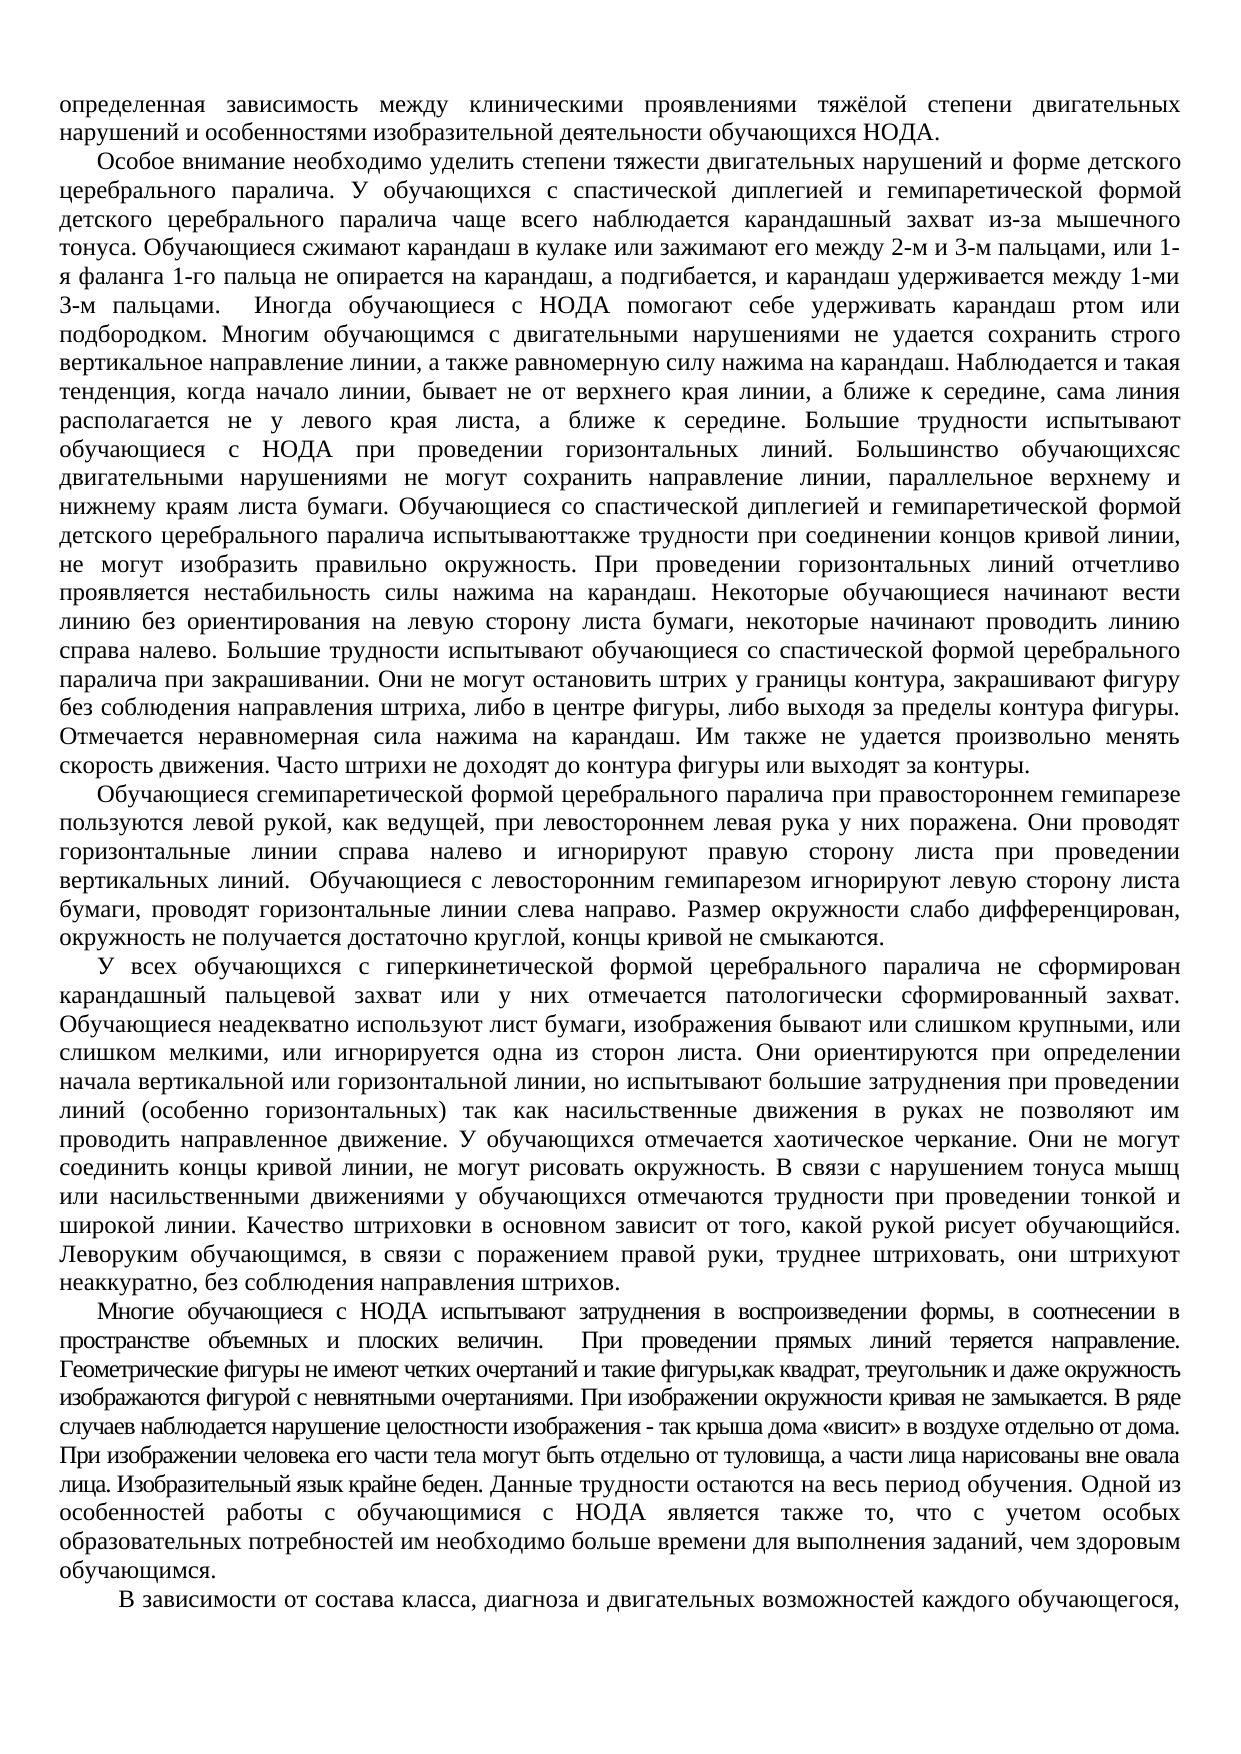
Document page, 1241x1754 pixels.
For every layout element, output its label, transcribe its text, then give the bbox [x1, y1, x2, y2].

text Многие обучающиеся с НОДА испытывают затруднения в воспроизведении формы, в соотнесении в пространстве объемных и плоских величин. При проведении прямых линий теряется направление. Геометрические фигуры не имеют четких очертаний и такие фигуры,как квадрат, треугольник и даже окружность изображаются фигурой с невнятными очертаниями. При изображении окружности кривая не замыкается. В ряде случаев наблюдается нарушение целостности изображения - так крыша дома «висит» в воздухе отдельно от дома. При изображении человека его части тела могут быть отдельно от туловища, а части лица нарисованы вне овала лица. Изобразительный язык крайне беден. Данные трудности остаются на весь период обучения. Одной из особенностей работы с обучающимися с НОДА является также то, что с учетом особых образовательных потребностей им необходимо больше времени для выполнения заданий, чем здоровым обучающимся. [59, 1296, 1181, 1584]
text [59, 1584, 1181, 1612]
text Обучающиеся сгемипаретической формой церебрального паралича при правостороннем гемипарезе пользуются левой рукой, как ведущей, при левостороннем левая рука у них поражена. Они проводят горизонтальные линии справа налево и игнорируют правую сторону листа при проведении вертикальных линий. Обучающиеся с левосторонним гемипарезом игнорируют левую сторону листа бумаги, проводят горизонтальные линии слева направо. Размер окружности слабо дифференцирован, окружность не получается достаточно круглой, концы кривой не смыкаются. [59, 779, 1181, 951]
text У всех обучающихся с гиперкинетической формой церебрального паралича не сформирован карандашный пальцевой захват или у них отмечается патологически сформированный захват. Обучающиеся неадекватно используют лист бумаги, изображения бывают или слишком крупными, или слишком мелкими, или игнорируется одна из сторон листа. Они ориентируются при определении начала вертикальной или горизонтальной линии, но испытывают большие затруднения при проведении линий (особенно горизонтальных) так как насильственные движения в руках не позволяют им проводить направленное движение. У обучающихся отмечается хаотическое черкание. Они не могут соединить концы кривой линии, не могут рисовать окружность. В связи с нарушением тонуса мышц или насильственными движениями у обучающихся отмечаются трудности при проведении тонкой и широкой линии. Качество штриховки в основном зависит от того, какой рукой рисует обучающийся. Леворуким обучающимся, в связи с поражением правой руки, труднее штриховать, они штрихуют неаккуратно, без соблюдения направления штрихов. [59, 951, 1181, 1296]
text Особое внимание необходимо уделить степени тяжести двигательных нарушений и форме детского церебрального паралича. У обучающихся с спастической диплегией и гемипаретической формой детского церебрального паралича чаще всего наблюдается карандашный захват из-за мышечного тонуса. Обучающиеся сжимают карандаш в кулаке или зажимают его между 2-м и 3-м пальцами, или 1-я фаланга 1-го пальца не опирается на карандаш, а подгибается, и карандаш удерживается между 1-ми 3-м пальцами. Иногда обучающиеся с НОДА помогают себе удерживать карандаш ртом или подбородком. Многим обучающимся с двигательными нарушениями не удается сохранить строго вертикальное направление линии, а также равномерную силу нажима на карандаш. Наблюдается и такая тенденция, когда начало линии, бывает не от верхнего края линии, а ближе к середине, сама линия располагается не у левого края листа, а ближе к середине. Большие трудности испытывают обучающиеся с НОДА при проведении горизонтальных линий. Большинство обучающихсяс двигательными нарушениями не могут сохранить направление линии, параллельное верхнему и нижнему краям листа бумаги. Обучающиеся со спастической диплегией и гемипаретической формой детского церебрального паралича испытываюттакже трудности при соединении концов кривой линии, не могут изобразить правильно окружность. При проведении горизонтальных линий отчетливо проявляется нестабильность силы нажима на карандаш. Некоторые обучающиеся начинают вести линию без ориентирования на левую сторону листа бумаги, некоторые начинают проводить линию справа налево. Большие трудности испытывают обучающиеся со спастической формой церебрального паралича при закрашивании. Они не могут остановить штрих у границы контура, закрашивают фигуру без соблюдения направления штриха, либо в центре фигуры, либо выходя за пределы контура фигуры. Отмечается неравномерная сила нажима на карандаш. Им также не удается произвольно менять скорость движения. Часто штрихи не доходят до контура фигуры или выходят за контуры. [59, 146, 1181, 779]
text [59, 89, 1181, 146]
